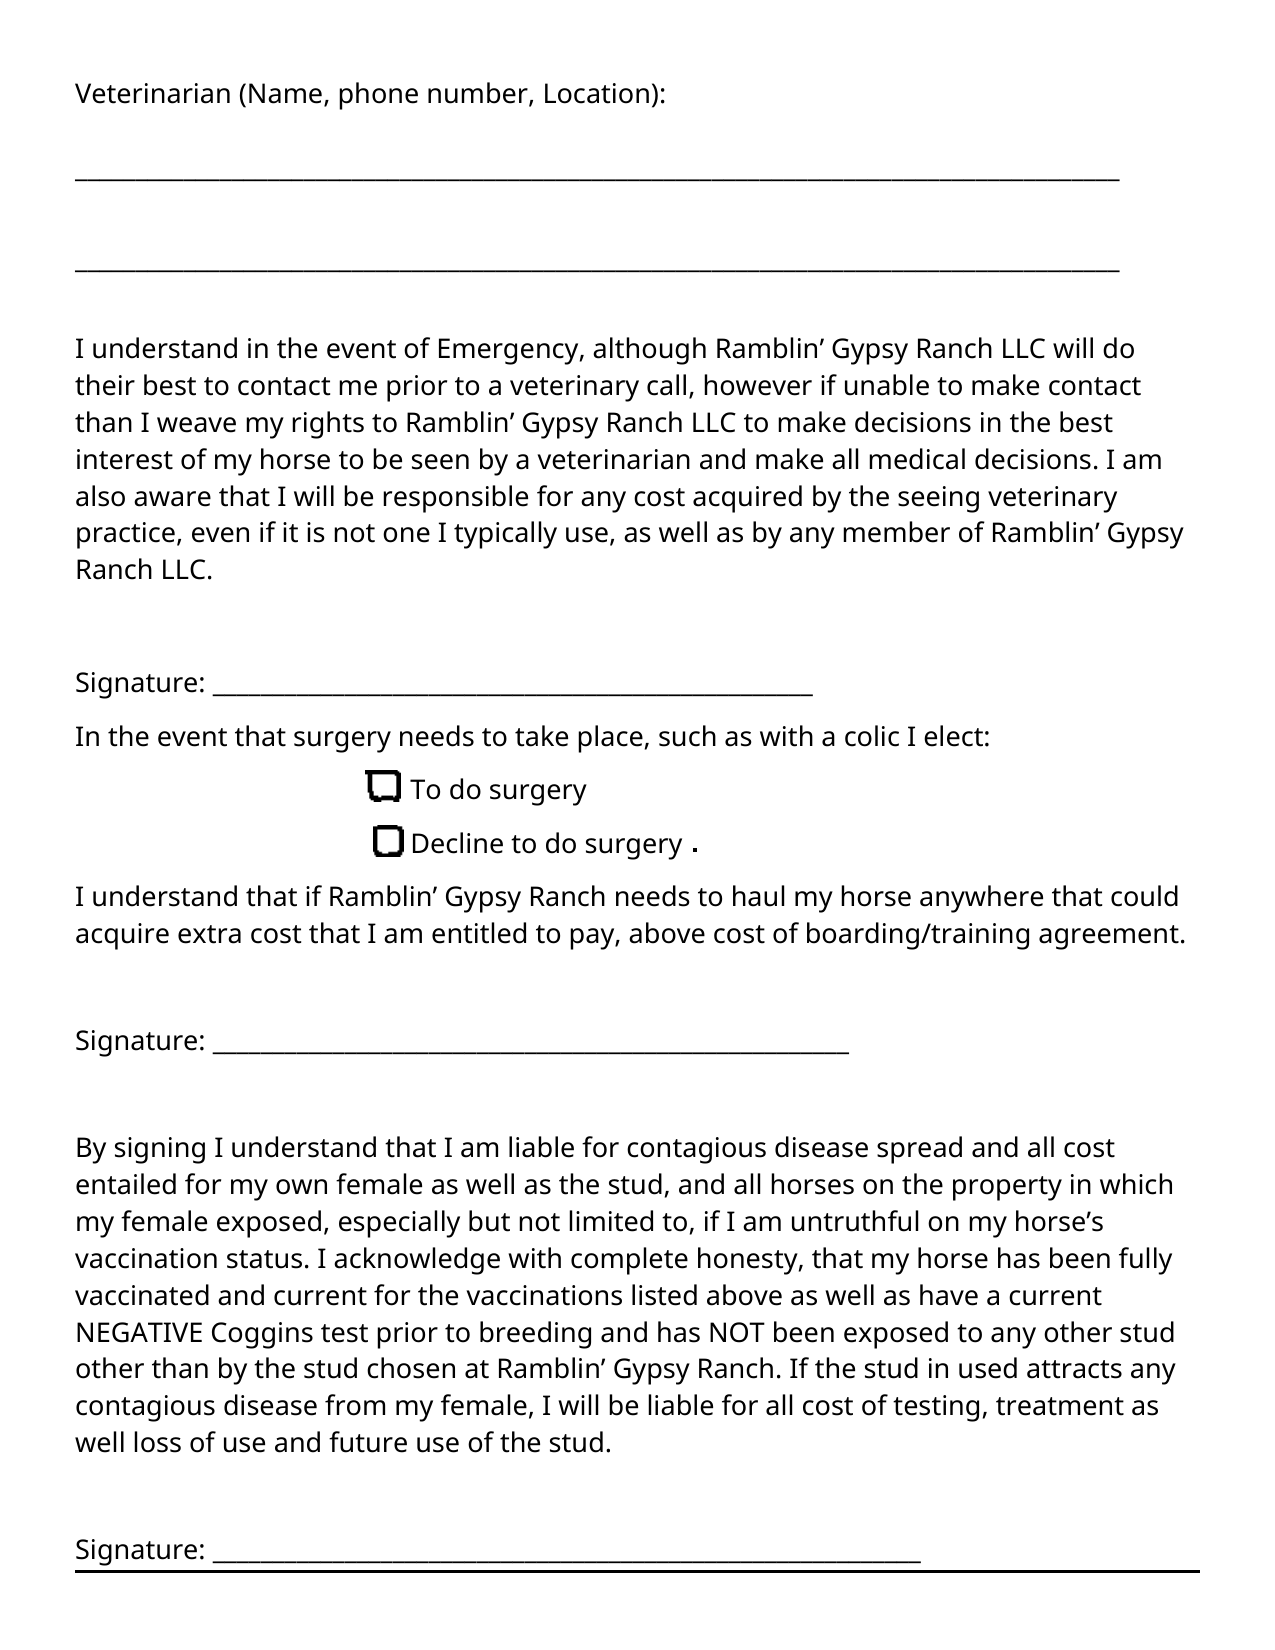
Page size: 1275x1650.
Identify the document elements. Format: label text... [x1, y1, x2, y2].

picture [373, 825, 404, 857]
text _______________________________________________________________________________________ [75, 239, 1200, 276]
text In the event that surgery needs to take place, such as with a colic I elect: [75, 717, 1200, 754]
text Veterinarian (Name, phone number, Location): _______________________________________________________________________________________ [75, 75, 1200, 186]
text To do surgery [75, 771, 1200, 807]
text I understand that if Ramblin’ Gypsy Ranch needs to haul my horse anywhere that could acquire extra cost that I am entitled to pay, above cost of boarding/training agreement. [75, 878, 1200, 951]
text Signature: ___________________________________________________________ [75, 1531, 1200, 1570]
text I understand in the event of Emergency, although Ramblin’ Gypsy Ranch LLC will do their best to contact me prior to a veterinary call, however if unable to make contact than I weave my rights to Ramblin’ Gypsy Ranch LLC to make decisions in the best interest of my horse to be seen by a veterinarian and make all medical decisions. I am also aware that I will be responsible for any cost acquired by the seeing veterinary practice, even if it is not one I typically use, as well as by any member of Ramblin’ Gypsy Ranch LLC. [75, 329, 1200, 588]
picture [365, 770, 401, 802]
text Signature: _____________________________________________________ [75, 1022, 1200, 1058]
text Decline to do surgery [75, 824, 1200, 861]
text Signature: __________________________________________________ [75, 663, 1200, 700]
text By signing I understand that I am liable for contagious disease spread and all cost entailed for my own female as well as the stud, and all horses on the property in which my female exposed, especially but not limited to, if I am untruthful on my horse’s vaccination status. I acknowledge with complete honesty, that my horse has been fully vaccinated and current for the vaccinations listed above as well as have a current NEGATIVE Coggins test prior to breeding and has NOT been exposed to any other stud other than by the stud chosen at Ramblin’ Gypsy Ranch. If the stud in used attracts any contagious disease from my female, I will be liable for all cost of testing, treatment as well loss of use and future use of the stud. [75, 1129, 1200, 1461]
